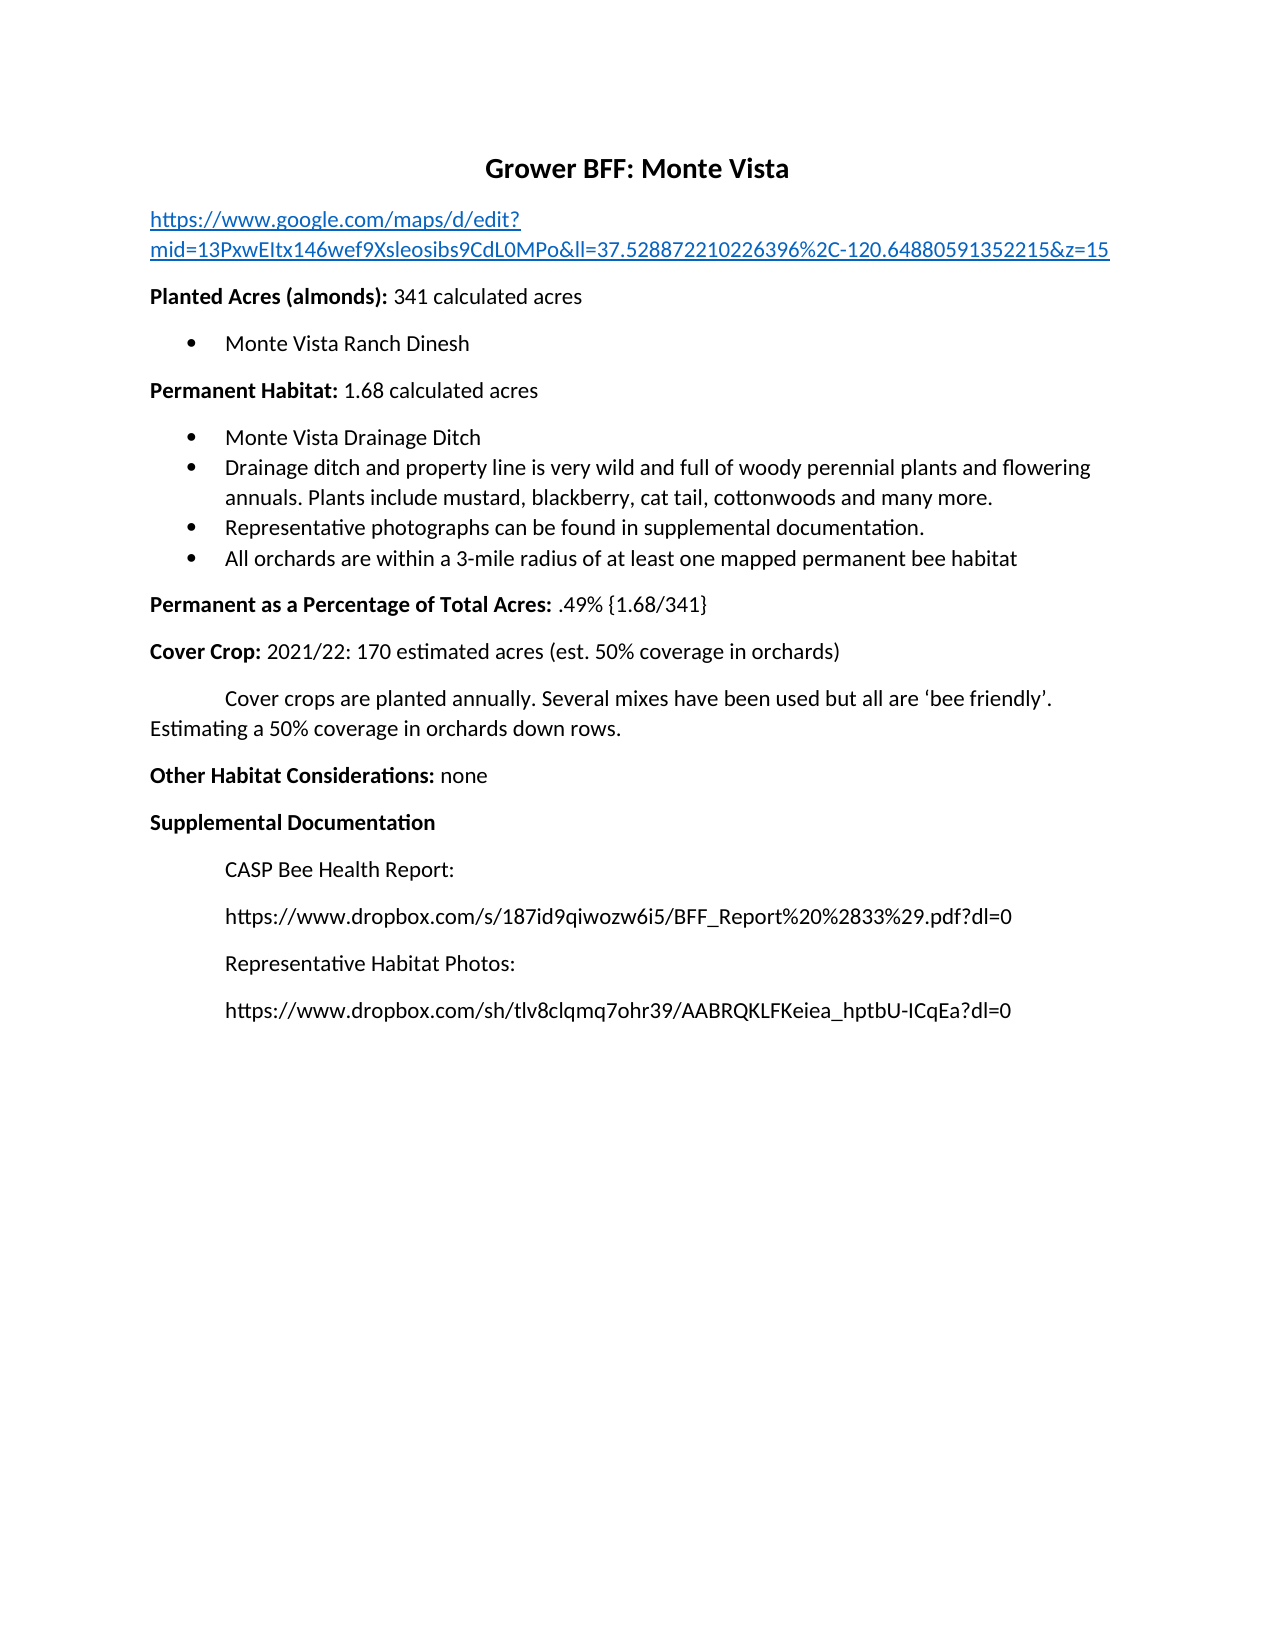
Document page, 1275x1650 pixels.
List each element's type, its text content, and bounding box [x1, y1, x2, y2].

text Permanent Habitat: 1.68 calculated acres [150, 376, 1125, 404]
text Planted Acres (almonds): 341 calculated acres [150, 282, 1125, 310]
text Cover Crop: 2021/22: 170 estimated acres (est. 50% coverage in orchards) [150, 637, 1125, 665]
text https://www.google.com/maps/d/edit?mid=13PxwEItx146wef9Xsleosibs9CdL0MPo&ll=37.528872210226396%2C-120.64880591352215&z=15 [150, 205, 1125, 263]
text Supplemental Documentation [150, 808, 1125, 836]
list All orchards are within a 3-mile radius of at least one mapped permanent bee habitat [187, 544, 1125, 572]
list Monte Vista Drainage Ditch [187, 423, 1125, 451]
text https://www.dropbox.com/sh/tlv8clqmq7ohr39/AABRQKLFKeiea_hptbU-ICqEa?dl=0 [150, 996, 1125, 1024]
text Cover crops are planted annually. Several mixes have been used but all are ‘bee friendly’. Estimating a 50% coverage in orchards down rows. [150, 684, 1125, 742]
text https://www.dropbox.com/s/187id9qiwozw6i5/BFF_Report%20%2833%29.pdf?dl=0 [150, 902, 1125, 930]
list Monte Vista Ranch Dinesh [187, 329, 1125, 357]
text Permanent as a Percentage of Total Acres: .49% {1.68/341} [150, 591, 1125, 618]
text CASP Bee Health Report: [150, 855, 1125, 883]
text Representative Habitat Photos: [150, 949, 1125, 977]
text Grower BFF: Monte Vista [150, 150, 1125, 186]
text Other Habitat Considerations: none [150, 761, 1125, 789]
list Representative photographs can be found in supplemental documentation. [187, 513, 1125, 541]
list Drainage ditch and property line is very wild and full of woody perennial plants and flowering annuals. Plants include mustard, blackberry, cat tail, cottonwoods and many more. [187, 453, 1125, 511]
